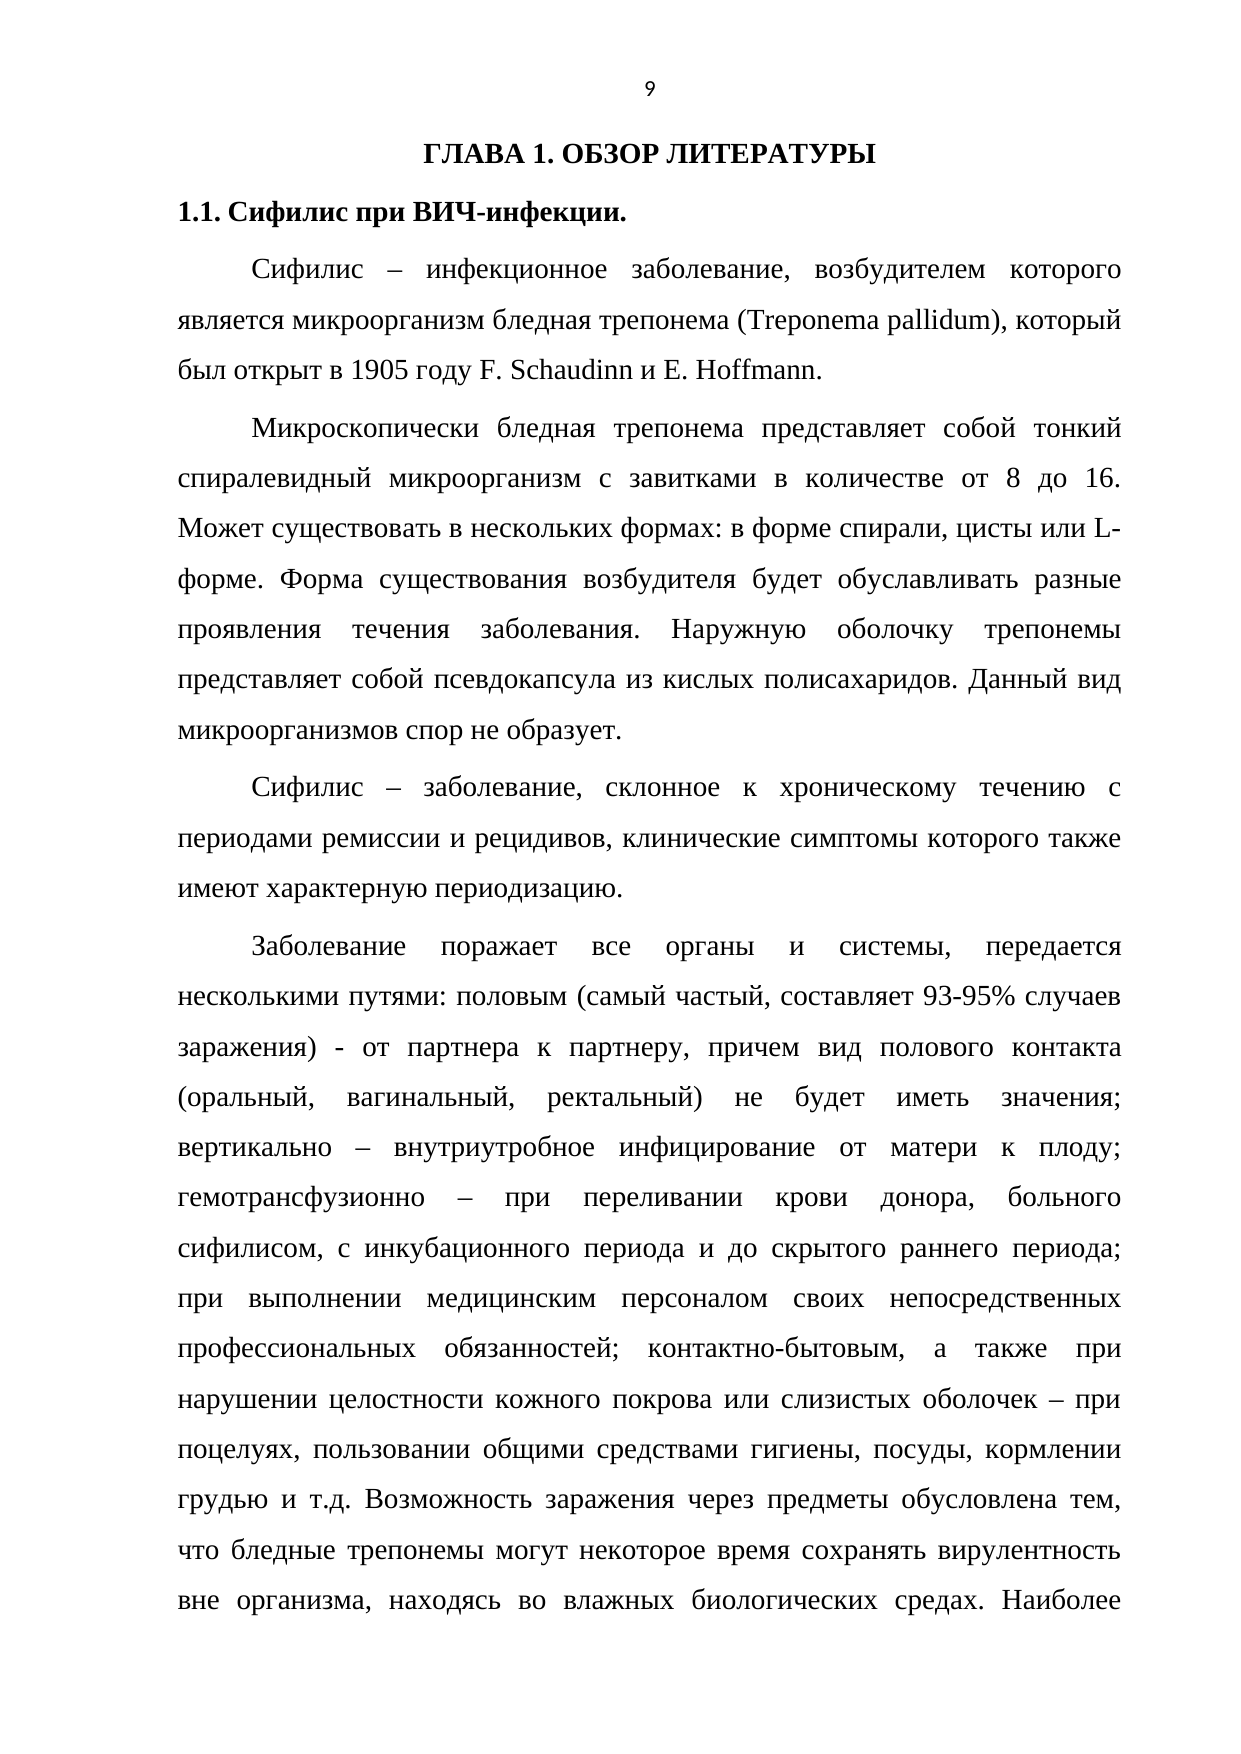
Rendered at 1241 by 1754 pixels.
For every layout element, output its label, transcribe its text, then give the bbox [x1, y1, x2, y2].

text 1.1. Сифилис при ВИЧ-инфекции. [177, 194, 1122, 227]
text Сифилис – заболевание, склонное к хроническому течению с периодами ремиссии и рецидивов, клинические симптомы которого также имеют характерную периодизацию. [177, 769, 1122, 904]
text Сифилис – инфекционное заболевание, возбудителем которого является микроорганизм бледная трепонема (Treponema рallidum), который был открыт в 1905 году F. Schaudinn и E. Hoffmann. [177, 251, 1122, 386]
text ГЛАВА 1. ОБЗОР ЛИТЕРАТУРЫ [177, 136, 1122, 169]
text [177, 928, 1122, 1616]
text Микроскопически бледная трепонема представляет собой тонкий спиралевидный микроорганизм с завитками в количестве от 8 до 16. Может существовать в нескольких формах: в форме спирали, цисты или L-форме. Форма существования возбудителя будет обуславливать разные проявления течения заболевания. Наружную оболочку трепонемы представляет собой псевдокапсула из кислых полисахаридов. Данный вид микроорганизмов спор не образует. [177, 410, 1122, 745]
